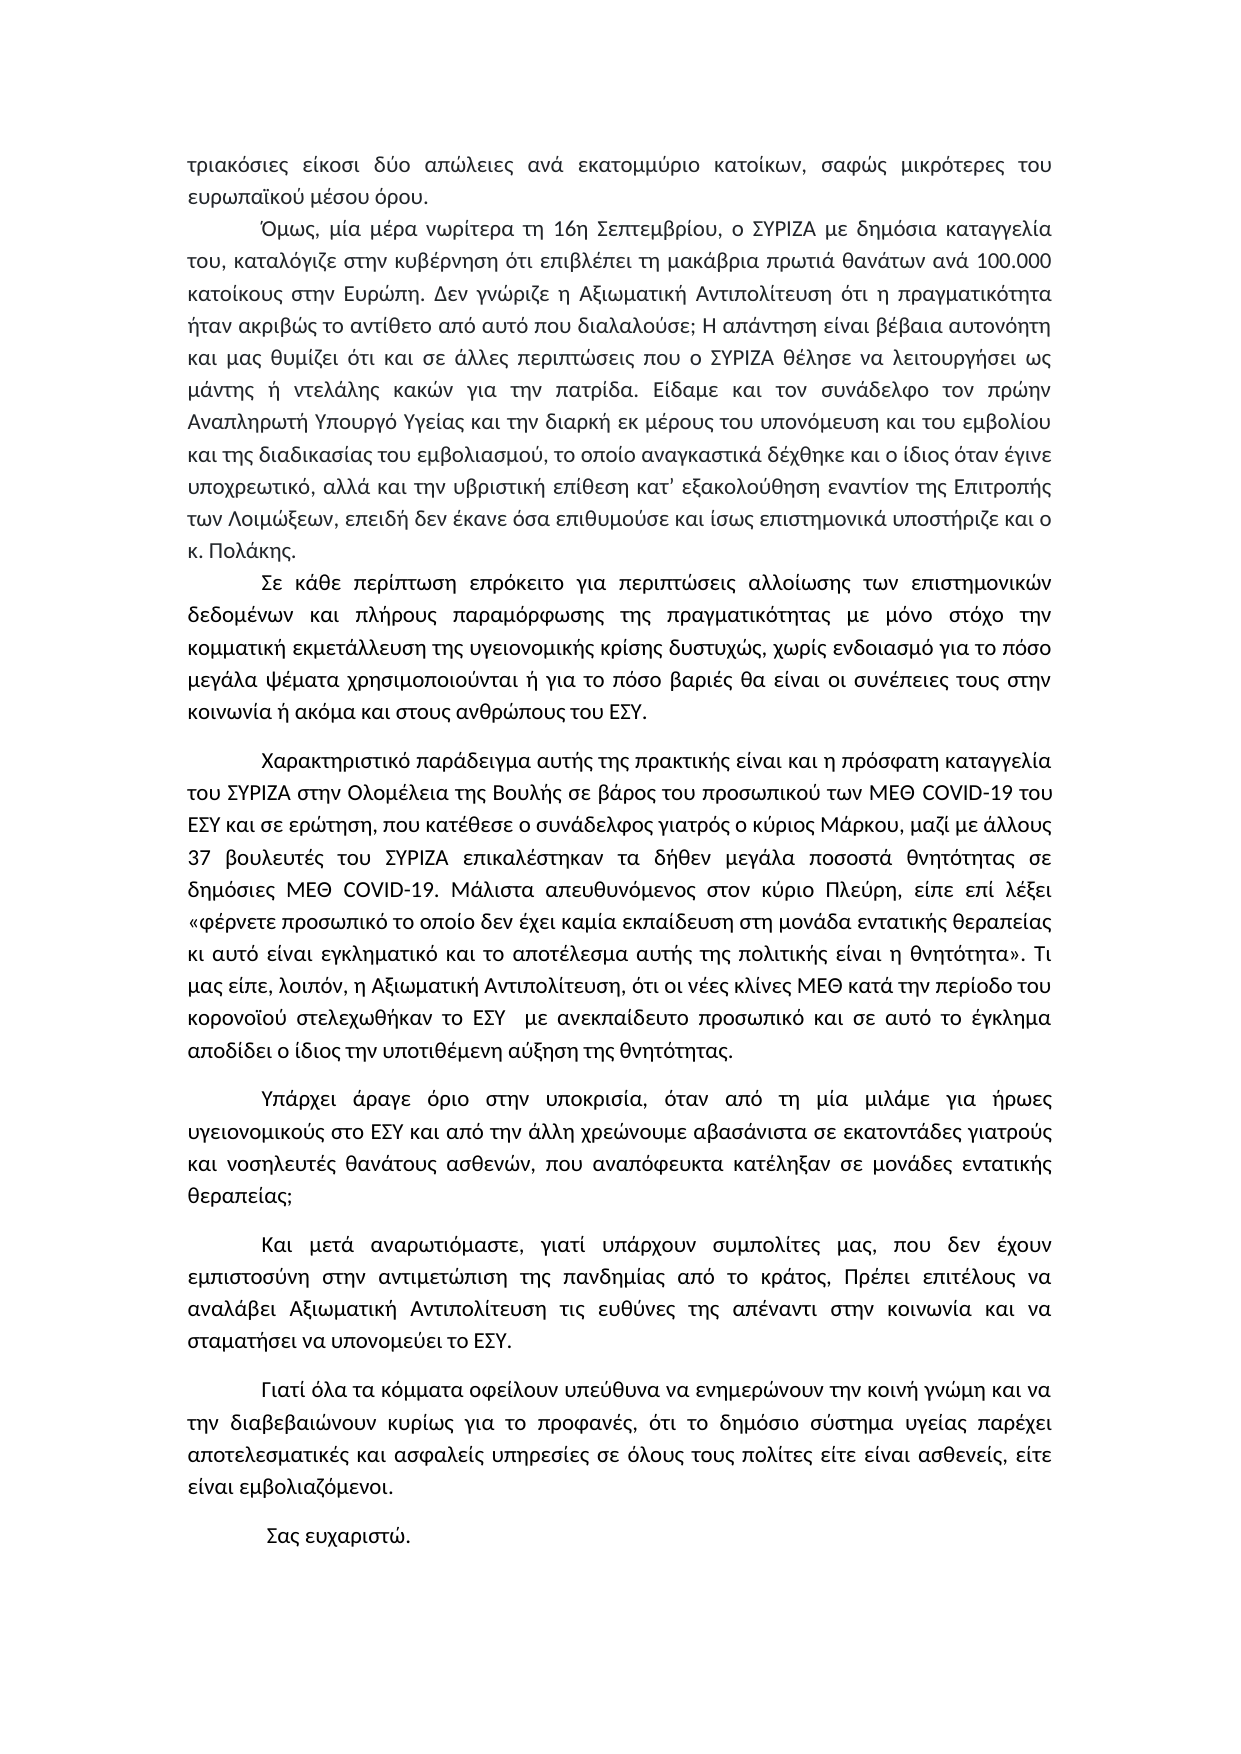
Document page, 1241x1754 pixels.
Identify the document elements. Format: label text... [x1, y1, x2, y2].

text Σε κάθε περίπτωση επρόκειτο για περιπτώσεις αλλοίωσης των επιστημονικών δεδομένων και πλήρους παραμόρφωσης της πραγματικότητας με μόνο στόχο την κομματική εκμετάλλευση της υγειονομικής κρίσης δυστυχώς, χωρίς ενδοιασμό για το πόσο μεγάλα ψέματα χρησιμοποιούνται ή για το πόσο βαριές θα είναι οι συνέπειες τους στην κοινωνία ή ακόμα και στους ανθρώπους του ΕΣΥ. [187, 568, 1053, 725]
text Υπάρχει άραγε όριο στην υποκρισία, όταν από τη μία μιλάμε για ήρωες υγειονομικούς στο ΕΣΥ και από την άλλη χρεώνουμε αβασάνιστα σε εκατοντάδες γιατρούς και νοσηλευτές θανάτους ασθενών, που αναπόφευκτα κατέληξαν σε μονάδες εντατικής θεραπείας; [187, 1084, 1053, 1209]
text Όμως, μία μέρα νωρίτερα τη 16η Σεπτεμβρίου, ο ΣΥΡΙΖΑ με δημόσια καταγγελία του, καταλόγιζε στην κυβέρνηση ότι επιβλέπει τη μακάβρια πρωτιά θανάτων ανά 100.000 κατοίκους στην Ευρώπη. Δεν γνώριζε η Αξιωματική Αντιπολίτευση ότι η πραγματικότητα ήταν ακριβώς το αντίθετο από αυτό που διαλαλούσε; Η απάντηση είναι βέβαια αυτονόητη και μας θυμίζει ότι και σε άλλες περιπτώσεις που ο ΣΥΡΙΖΑ θέλησε να λειτουργήσει ως μάντης ή ντελάλης κακών για την πατρίδα. Είδαμε και τον συνάδελφο τον πρώην Αναπληρωτή Υπουργό Υγείας και την διαρκή εκ μέρους του υπονόμευση και του εμβολίου και της διαδικασίας του εμβολιασμού, το οποίο αναγκαστικά δέχθηκε και ο ίδιος όταν έγινε υποχρεωτικό, αλλά και την υβριστική επίθεση κατ’ εξακολούθηση εναντίον της Επιτροπής των Λοιμώξεων, επειδή δεν έκανε όσα επιθυμούσε και ίσως επιστημονικά υποστήριζε και ο κ. Πολάκης. [187, 214, 1053, 564]
text Σας ευχαριστώ. [187, 1521, 1053, 1549]
text Γιατί όλα τα κόμματα οφείλουν υπεύθυνα να ενημερώνουν την κοινή γνώμη και να την διαβεβαιώνουν κυρίως για το προφανές, ότι το δημόσιο σύστημα υγείας παρέχει αποτελεσματικές και ασφαλείς υπηρεσίες σε όλους τους πολίτες είτε είναι ασθενείς, είτε είναι εμβολιαζόμενοι. [187, 1375, 1053, 1500]
text Χαρακτηριστικό παράδειγμα αυτής της πρακτικής είναι και η πρόσφατη καταγγελία του ΣΥΡΙΖΑ στην Ολομέλεια της Βουλής σε βάρος του προσωπικού των ΜΕΘ COVID-19 του ΕΣΥ και σε ερώτηση, που κατέθεσε ο συνάδελφος γιατρός ο κύριος Μάρκου, μαζί με άλλους 37 βουλευτές του ΣΥΡΙΖΑ επικαλέστηκαν τα δήθεν μεγάλα ποσοστά θνητότητας σε δημόσιες ΜΕΘ COVID-19. Μάλιστα απευθυνόμενος στον κύριο Πλεύρη, είπε επί λέξει «φέρνετε προσωπικό το οποίο δεν έχει καμία εκπαίδευση στη μονάδα εντατικής θεραπείας κι αυτό είναι εγκληματικό και το αποτέλεσμα αυτής της πολιτικής είναι η θνητότητα». Τι μας είπε, λοιπόν, η Αξιωματική Αντιπολίτευση, ότι οι νέες κλίνες ΜΕΘ κατά την περίοδο του κορονοϊού στελεχωθήκαν το ΕΣΥ με ανεκπαίδευτο προσωπικό και σε αυτό το έγκλημα αποδίδει ο ίδιος την υποτιθέμενη αύξηση της θνητότητας. [187, 746, 1053, 1064]
text Και μετά αναρωτιόμαστε, γιατί υπάρχουν συμπολίτες μας, που δεν έχουν εμπιστοσύνη στην αντιμετώπιση της πανδημίας από το κράτος, Πρέπει επιτέλους να αναλάβει Αξιωματική Αντιπολίτευση τις ευθύνες της απέναντι στην κοινωνία και να σταματήσει να υπονομεύει το ΕΣΥ. [187, 1230, 1053, 1354]
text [187, 150, 1053, 210]
